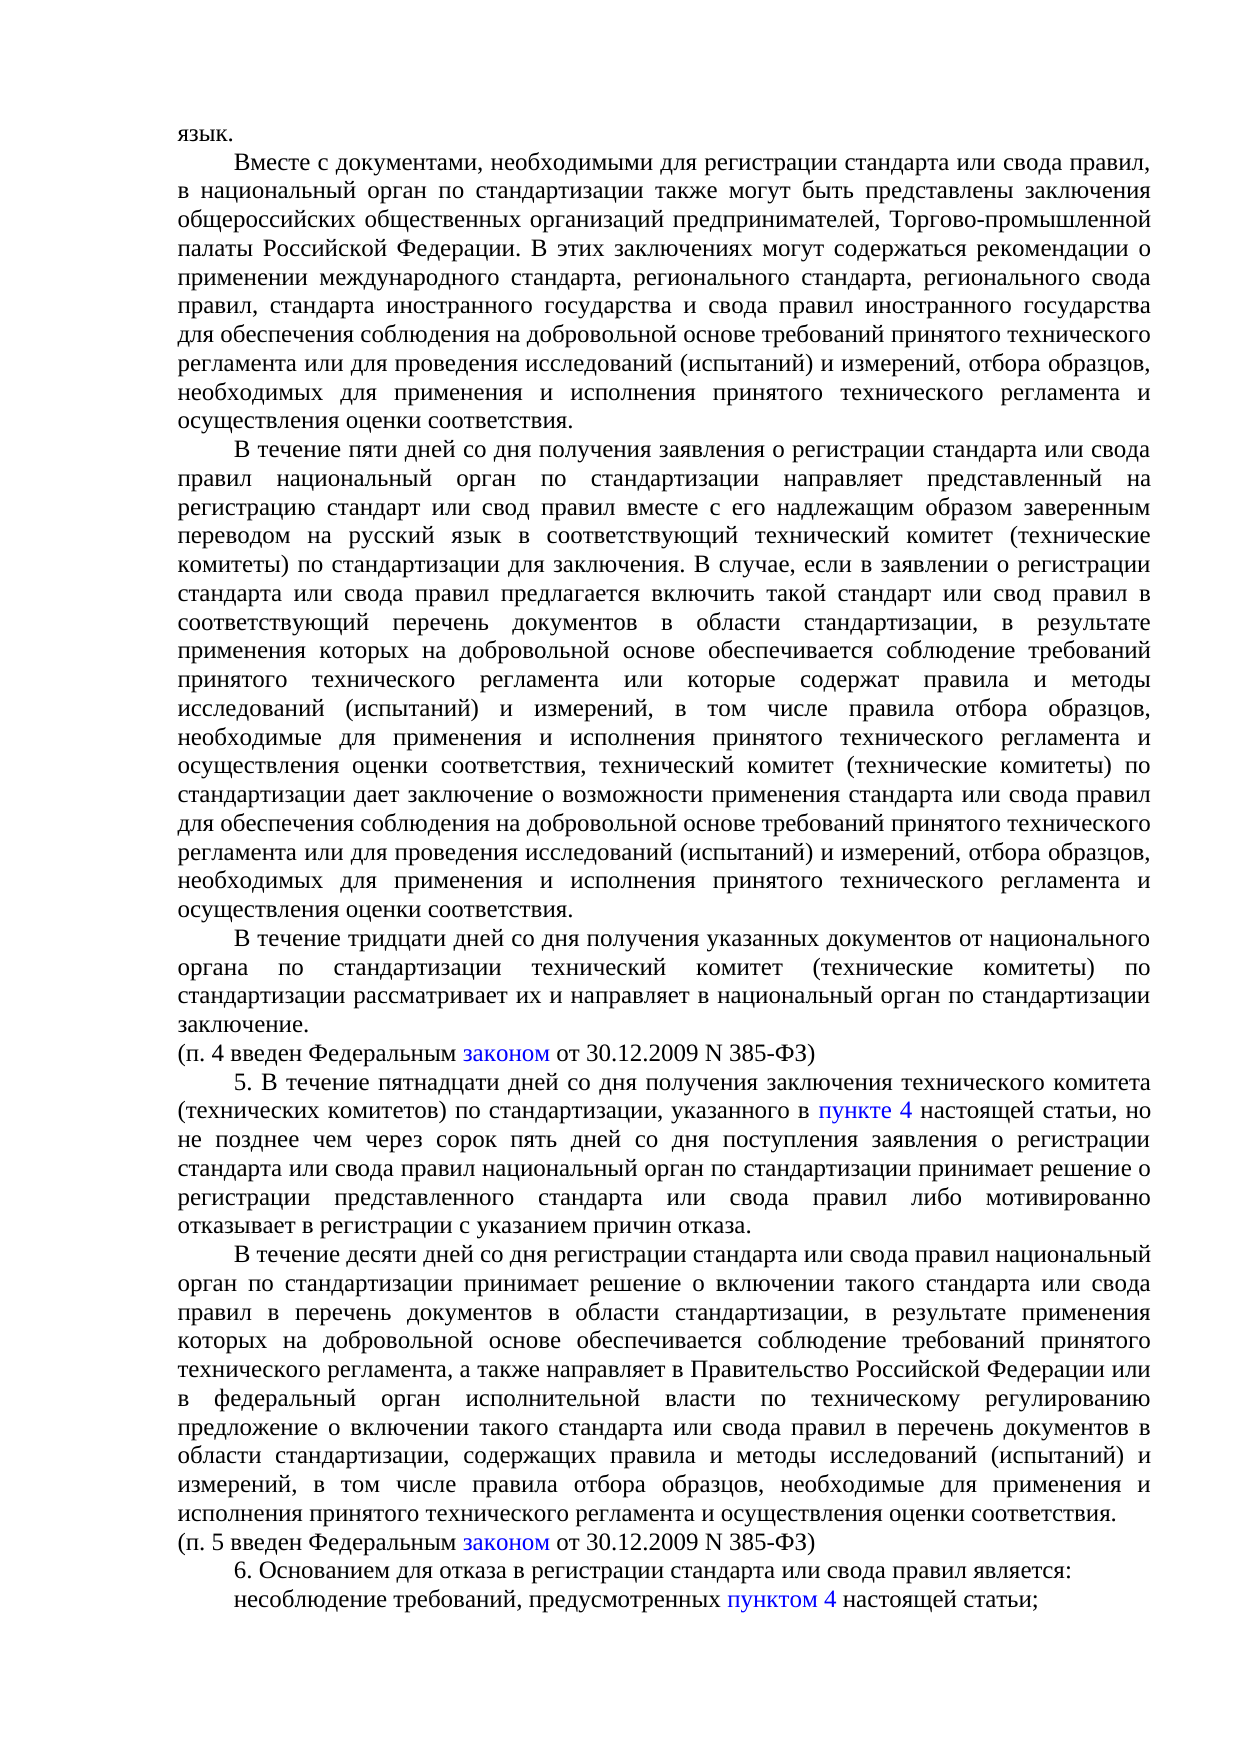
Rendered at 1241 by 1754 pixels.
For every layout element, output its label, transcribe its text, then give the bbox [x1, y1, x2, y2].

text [177, 118, 1152, 147]
text (п. 4 введен Федеральным законом от 30.12.2009 N 385-ФЗ) [177, 1038, 1152, 1067]
text В течение десяти дней со дня регистрации стандарта или свода правил национальный орган по стандартизации принимает решение о включении такого стандарта или свода правил в перечень документов в области стандартизации, в результате применения которых на добровольной основе обеспечивается соблюдение требований принятого технического регламента, а также направляет в Правительство Российской Федерации или в федеральный орган исполнительной власти по техническому регулированию предложение о включении такого стандарта или свода правил в перечень документов в области стандартизации, содержащих правила и методы исследований (испытаний) и измерений, в том числе правила отбора образцов, необходимые для применения и исполнения принятого технического регламента и осуществления оценки соответствия. [177, 1239, 1152, 1527]
text 6. Основанием для отказа в регистрации стандарта или свода правил является: [177, 1556, 1152, 1584]
text (п. 5 введен Федеральным законом от 30.12.2009 N 385-ФЗ) [177, 1527, 1152, 1556]
text В течение пяти дней со дня получения заявления о регистрации стандарта или свода правил национальный орган по стандартизации направляет представленный на регистрацию стандарт или свод правил вместе с его надлежащим образом заверенным переводом на русский язык в соответствующий технический комитет (технические комитеты) по стандартизации для заключения. В случае, если в заявлении о регистрации стандарта или свода правил предлагается включить такой стандарт или свод правил в соответствующий перечень документов в области стандартизации, в результате применения которых на добровольной основе обеспечивается соблюдение требований принятого технического регламента или которые содержат правила и методы исследований (испытаний) и измерений, в том числе правила отбора образцов, необходимые для применения и исполнения принятого технического регламента и осуществления оценки соответствия, технический комитет (технические комитеты) по стандартизации дает заключение о возможности применения стандарта или свода правил для обеспечения соблюдения на добровольной основе требований принятого технического регламента или для проведения исследований (испытаний) и измерений, отбора образцов, необходимых для применения и исполнения принятого технического регламента и осуществления оценки соответствия. [177, 434, 1152, 923]
text 5. В течение пятнадцати дней со дня получения заключения технического комитета (технических комитетов) по стандартизации, указанного в пункте 4 настоящей статьи, но не позднее чем через сорок пять дней со дня поступления заявления о регистрации стандарта или свода правил национальный орган по стандартизации принимает решение о регистрации представленного стандарта или свода правил либо мотивированно отказывает в регистрации с указанием причин отказа. [177, 1067, 1152, 1239]
text несоблюдение требований, предусмотренных пунктом 4 настоящей статьи; [177, 1584, 1152, 1613]
text В течение тридцати дней со дня получения указанных документов от национального органа по стандартизации технический комитет (технические комитеты) по стандартизации рассматривает их и направляет в национальный орган по стандартизации заключение. [177, 923, 1152, 1038]
text Вместе с документами, необходимыми для регистрации стандарта или свода правил, в национальный орган по стандартизации также могут быть представлены заключения общероссийских общественных организаций предпринимателей, Торгово-промышленной палаты Российской Федерации. В этих заключениях могут содержаться рекомендации о применении международного стандарта, регионального стандарта, регионального свода правил, стандарта иностранного государства и свода правил иностранного государства для обеспечения соблюдения на добровольной основе требований принятого технического регламента или для проведения исследований (испытаний) и измерений, отбора образцов, необходимых для применения и исполнения принятого технического регламента и осуществления оценки соответствия. [177, 147, 1152, 434]
